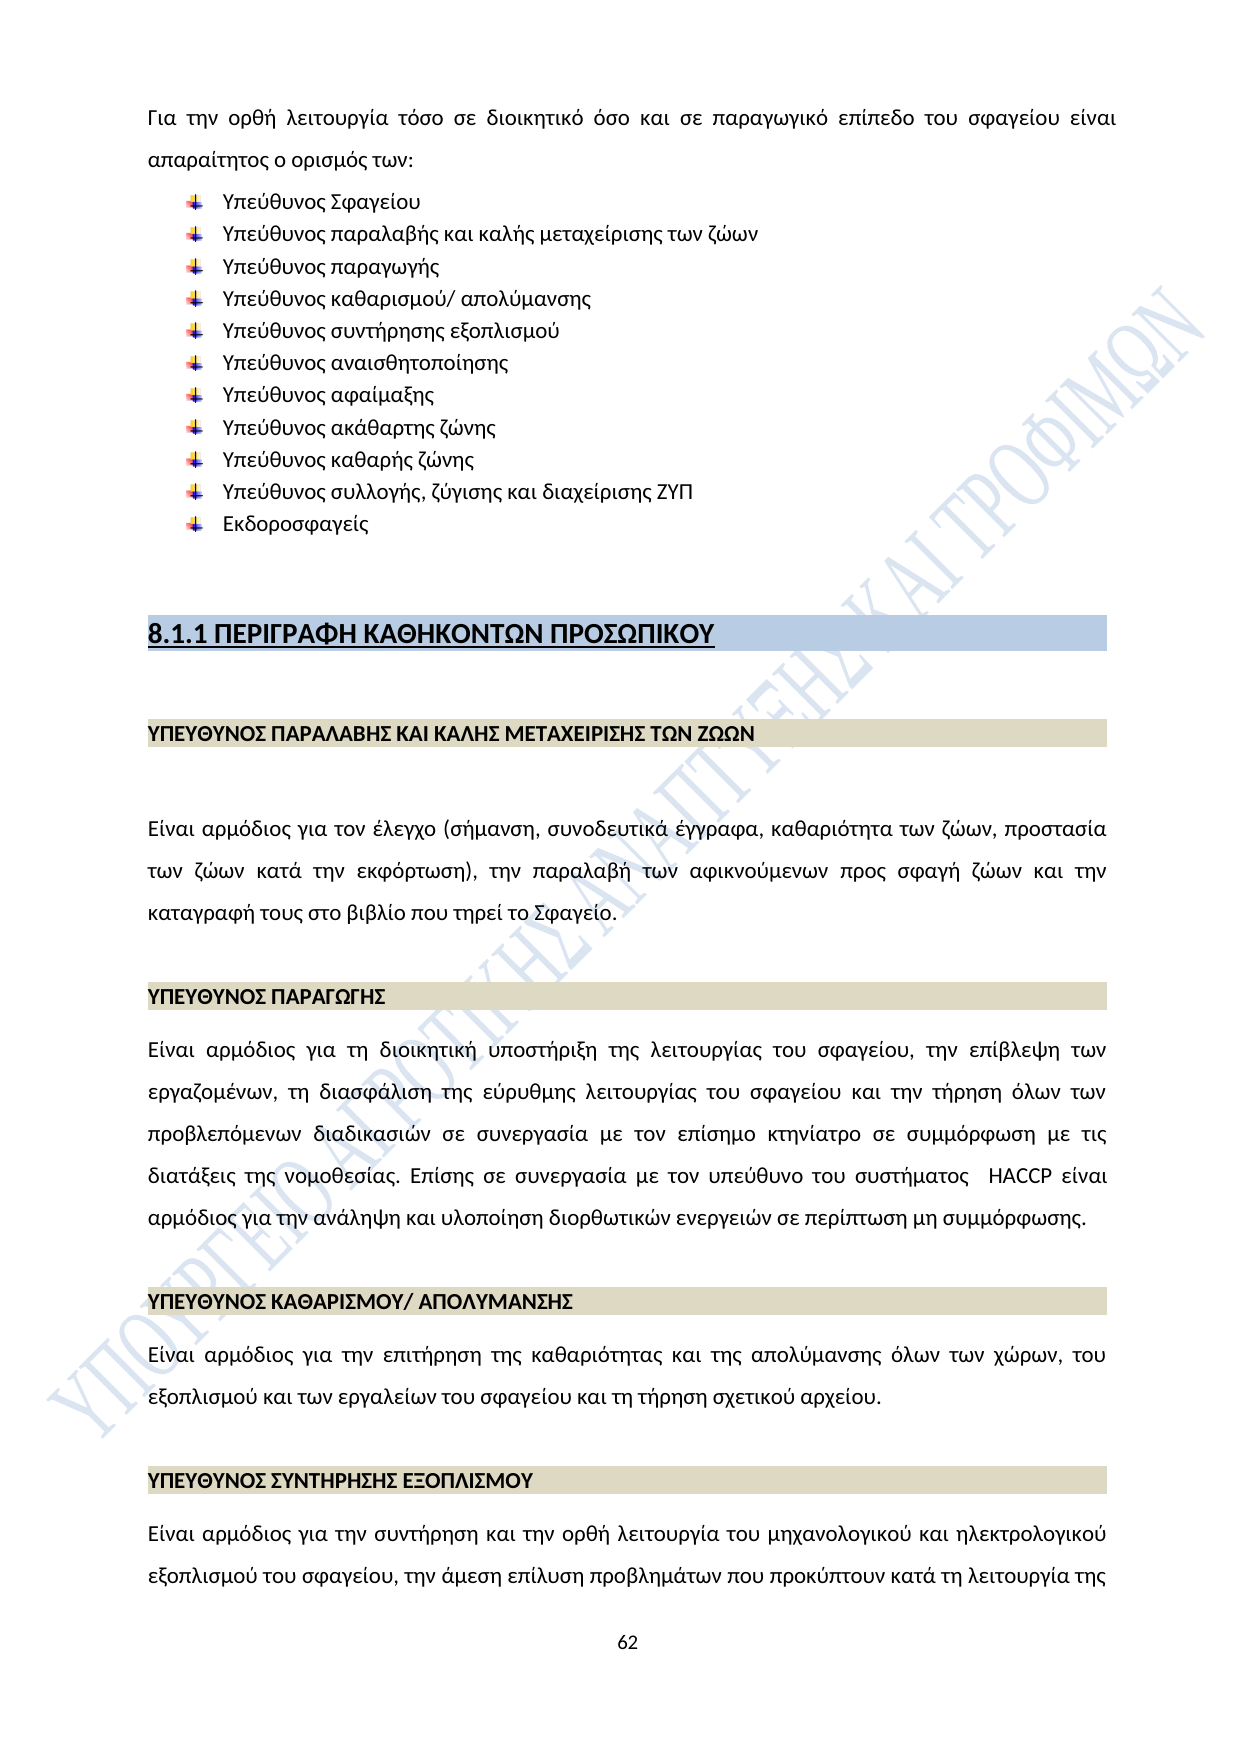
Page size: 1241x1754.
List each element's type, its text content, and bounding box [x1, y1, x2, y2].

picture [186, 386, 203, 403]
picture [186, 321, 203, 339]
text Υπεύθυνος καθαρισμού/ απολύμανσης [148, 1287, 1107, 1315]
picture [186, 450, 203, 468]
list Υπεύθυνος παραλαβής και καλής μεταχείρισης των ζώων [185, 219, 1107, 248]
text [148, 1519, 1107, 1589]
text Είναι αρμόδιος για την επιτήρηση της καθαριότητας και της απολύμανσης όλων των χώρων, του εξοπλισμού και των εργαλείων του σφαγείου και τη τήρηση σχετικού αρχείου. [148, 1340, 1107, 1410]
list Υπεύθυνος ακάθαρτης ζώνης [185, 413, 1107, 441]
picture [186, 418, 203, 435]
list Υπεύθυνος αναισθητοποίησης [185, 348, 1107, 376]
picture [186, 289, 203, 307]
list Υπεύθυνος αφαίμαξης [185, 381, 1107, 408]
text Είναι αρμόδιος για τον έλεγχο (σήμανση, συνοδευτικά έγγραφα, καθαριότητα των ζώων, προστασία των ζώων κατά την εκφόρτωση), την παραλαβή των αφικνούμενων προς σφαγή ζώων και την καταγραφή τους στο βιβλίο που τηρεί το Σφαγείο. [148, 814, 1107, 926]
list Υπεύθυνος καθαρισμού/ απολύμανσης [185, 284, 1107, 312]
picture [186, 193, 203, 210]
list Εκδοροσφαγείς [185, 509, 1107, 537]
picture [186, 225, 203, 242]
text 8.1.1 ΠΕΡΙΓΡΑΦΗ ΚΑΘΗΚΟΝΤΩΝ ΠΡΟΣΩΠΙΚΟΥ [148, 615, 1107, 651]
list Υπεύθυνος Σφαγείου [185, 187, 1107, 215]
list Υπεύθυνος παραγωγής [185, 252, 1107, 280]
text Υπεύθυνος παραγωγής [148, 982, 1107, 1010]
text Υπεύθυνος παραλαβής και καλής μεταχείρισης των ζώων [148, 719, 1107, 747]
list Υπεύθυνος συλλογής, ζύγισης και διαχείρισης ΖΥΠ [185, 477, 1107, 505]
picture [186, 354, 203, 371]
text Για την ορθή λειτουργία τόσο σε διοικητικό όσο και σε παραγωγικό επίπεδο του σφαγείου είναι απαραίτητος ο ορισμός των: [148, 103, 1118, 173]
picture [186, 257, 203, 275]
list Υπεύθυνος συντήρησης εξοπλισμού [185, 316, 1107, 344]
picture [186, 482, 203, 500]
text Υπεύθυνος συντήρησης εξοπλισμού [148, 1466, 1107, 1494]
list Υπεύθυνος καθαρής ζώνης [185, 445, 1107, 473]
picture [186, 515, 203, 532]
text Είναι αρμόδιος για τη διοικητική υποστήριξη της λειτουργίας του σφαγείου, την επίβλεψη των εργαζομένων, τη διασφάλιση της εύρυθμης λειτουργίας του σφαγείου και την τήρηση όλων των προβλεπόμενων διαδικασιών σε συνεργασία με τον επίσημο κτηνίατρο σε συμμόρφωση με τις διατάξεις της νομοθεσίας. Επίσης σε συνεργασία με τον υπεύθυνο του συστήματος HACCP είναι αρμόδιος για την ανάληψη και υλοποίηση διορθωτικών ενεργειών σε περίπτωση μη συμμόρφωσης. [148, 1035, 1107, 1231]
